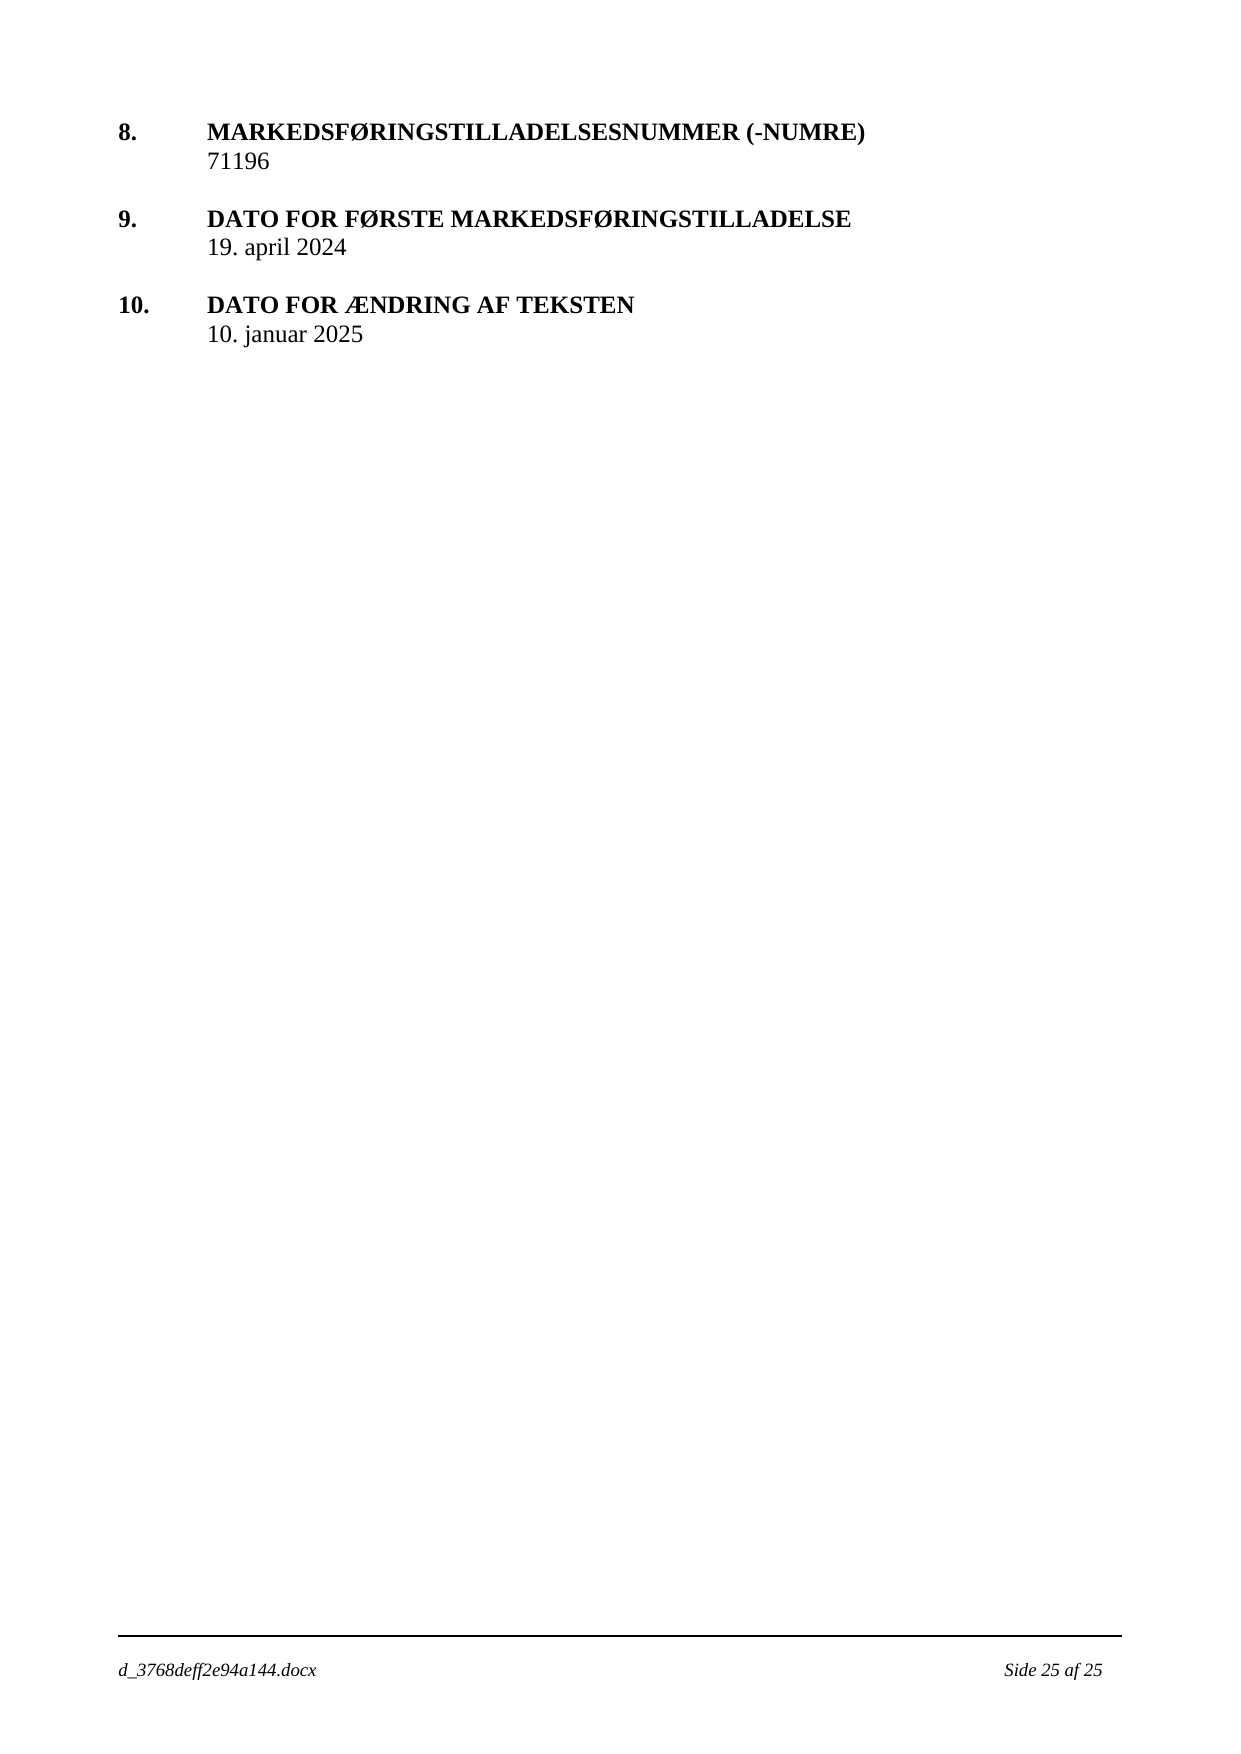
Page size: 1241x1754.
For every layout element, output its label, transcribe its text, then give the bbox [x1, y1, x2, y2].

text 8. MARKEDSFØRINGSTILLADELSESNUMMER (-NUMRE) [118, 117, 1122, 146]
text 10. DATO FOR ÆNDRING AF TEKSTEN [118, 290, 1122, 319]
text 71196 [207, 146, 1122, 175]
text 9. DATO FOR FØRSTE MARKEDSFØRINGSTILLADELSE [118, 204, 1122, 232]
text 19. april 2024 [207, 232, 1122, 261]
text 10. januar 2025 [207, 319, 1122, 347]
